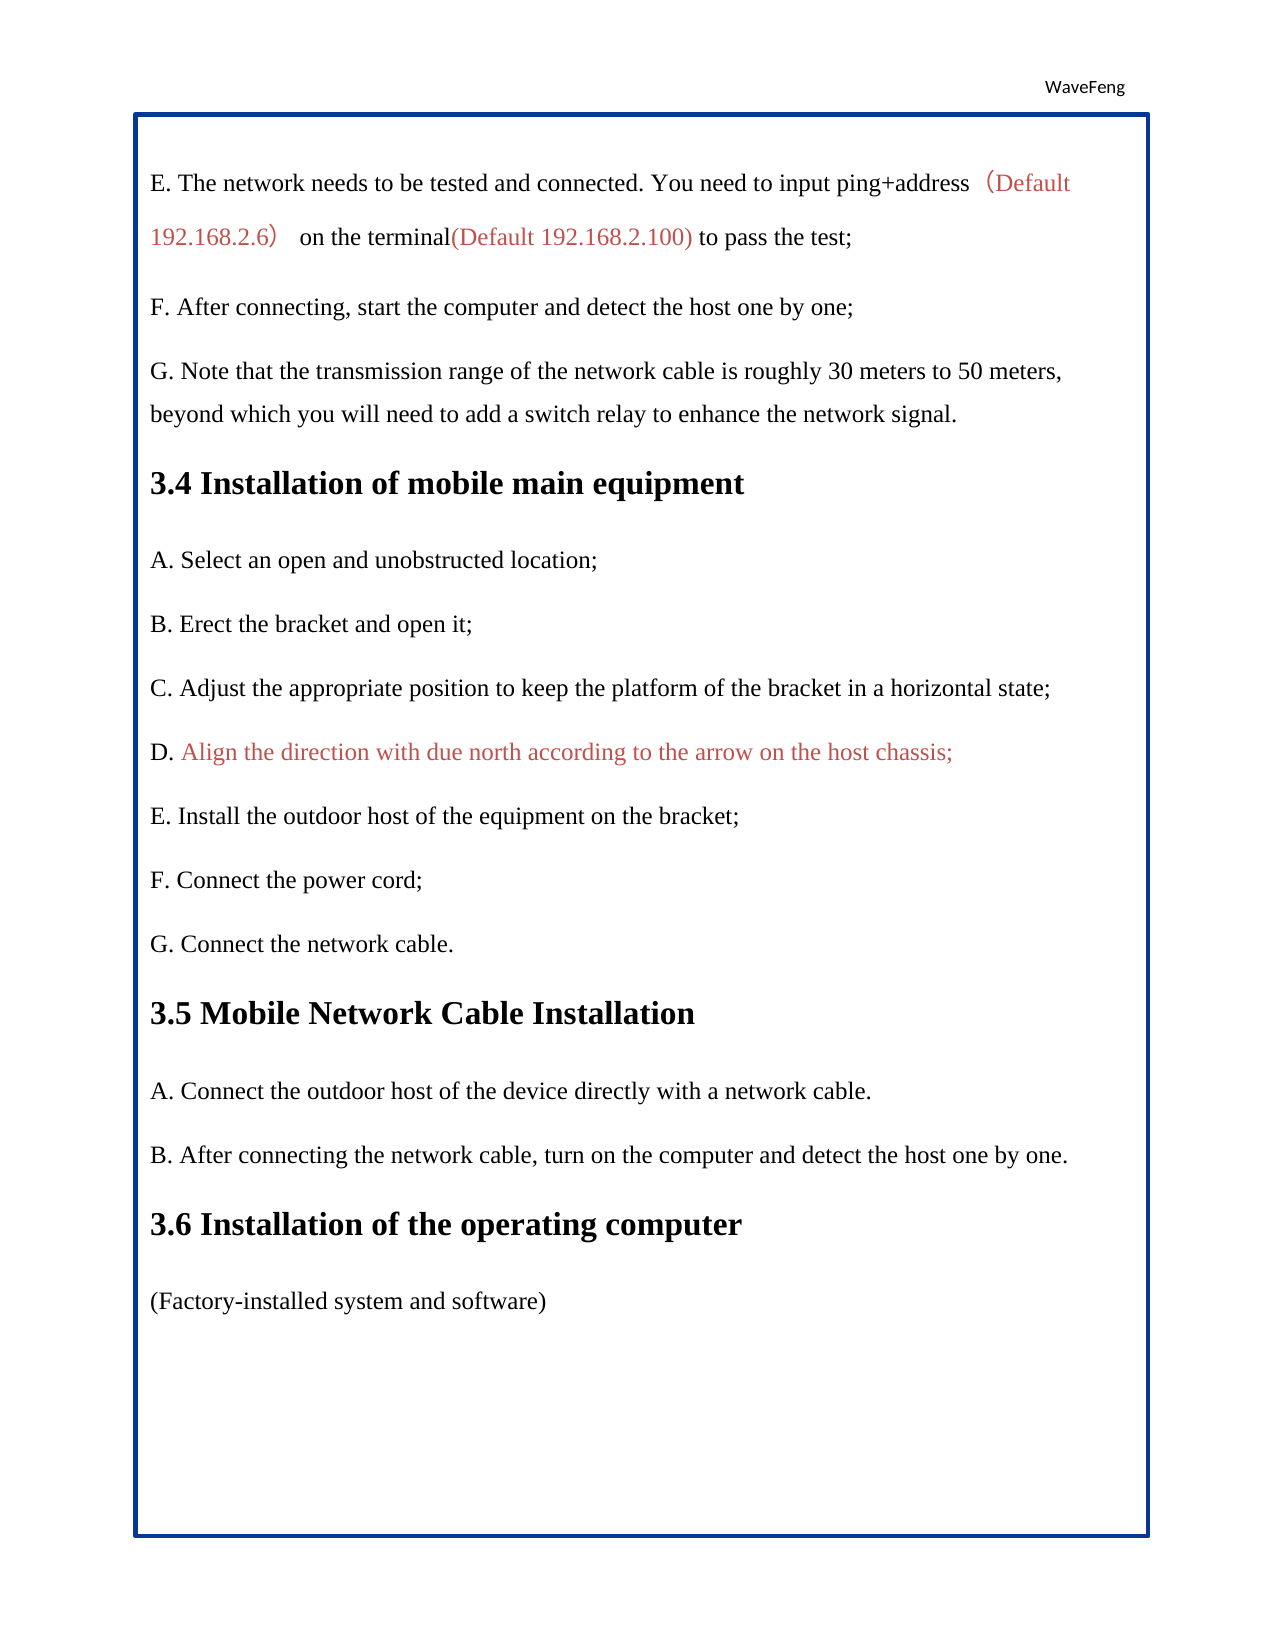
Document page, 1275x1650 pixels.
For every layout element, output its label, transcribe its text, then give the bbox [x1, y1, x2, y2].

text F. Connect the power cord; [150, 865, 1125, 894]
text F. After connecting, start the computer and detect the host one by one; [150, 292, 1125, 321]
text D. Align the direction with due north according to the arrow on the host chassis; [150, 737, 1125, 766]
text G. Connect the network cable. [150, 929, 1125, 958]
subtitle 3.6 Installation of the operating computer [150, 1204, 1125, 1242]
subtitle 3.5 Mobile Network Cable Installation [150, 993, 1125, 1032]
text B. After connecting the network cable, turn on the computer and detect the host one by one. [150, 1140, 1125, 1168]
text B. Erect the bracket and open it; [150, 609, 1125, 638]
text E. Install the outdoor host of the equipment on the bracket; [150, 801, 1125, 830]
text (Factory-installed system and software) [150, 1286, 1125, 1315]
text C. Adjust the appropriate position to keep the platform of the bracket in a horizontal state; [150, 673, 1125, 702]
text A. Connect the outdoor host of the device directly with a network cable. [150, 1076, 1125, 1104]
text A. Select an open and unobstructed location; [150, 546, 1125, 574]
text G. Note that the transmission range of the network cable is roughly 30 meters to 50 meters, beyond which you will need to add a switch relay to enhance the network signal. [150, 356, 1125, 428]
subtitle 3.4 Installation of mobile main equipment [150, 463, 1125, 501]
text E. The network needs to be tested and connected. You need to input ping+address（Default 192.168.2.6） on the terminal(Default 192.168.2.100) to pass the test; [150, 162, 1125, 253]
